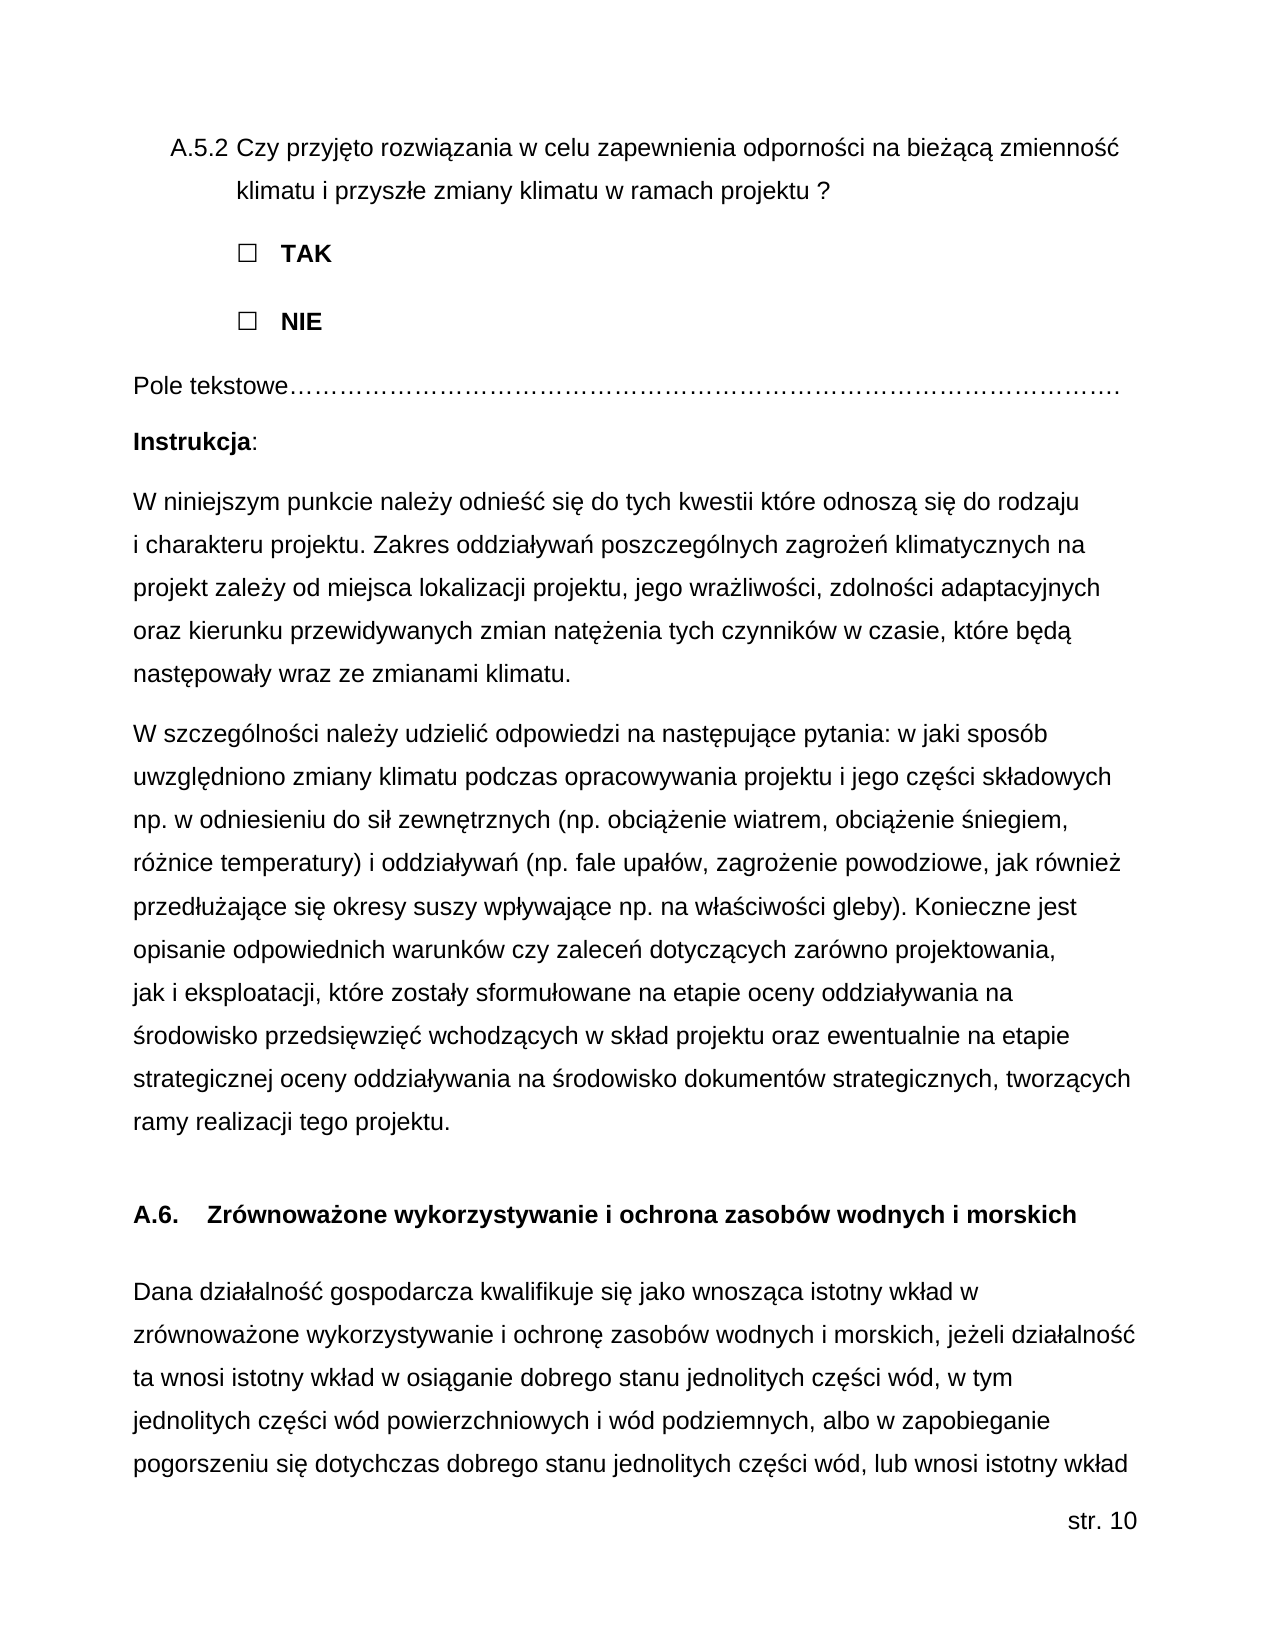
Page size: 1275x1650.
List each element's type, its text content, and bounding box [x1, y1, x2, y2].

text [133, 1277, 1137, 1478]
list TAK [236, 236, 1137, 270]
text Instrukcja: [133, 427, 1137, 456]
text W szczególności należy udzielić odpowiedzi na następujące pytania: w jaki sposób uwzględniono zmiany klimatu podczas opracowywania projektu i jego części składowych np. w odniesieniu do sił zewnętrznych (np. obciążenie wiatrem, obciążenie śniegiem, różnice temperatury) i oddziaływań (np. fale upałów, zagrożenie powodziowe, jak również przedłużające się okresy suszy wpływające np. na właściwości gleby). Konieczne jest opisanie odpowiednich warunków czy zaleceń dotyczących zarówno projektowania, jak i eksploatacji, które zostały sformułowane na etapie oceny oddziaływania na środowisko przedsięwzięć wchodzących w skład projektu oraz ewentualnie na etapie strategicznej oceny oddziaływania na środowisko dokumentów strategicznych, tworzących ramy realizacji tego projektu. [133, 719, 1137, 1136]
list Czy przyjęto rozwiązania w celu zapewnienia odporności na bieżącą zmienność klimatu i przyszłe zmiany klimatu w ramach projektu ? [170, 133, 1137, 205]
text W niniejszym punkcie należy odnieść się do tych kwestii które odnoszą się do rodzaju i charakteru projektu. Zakres oddziaływań poszczególnych zagrożeń klimatycznych na projekt zależy od miejsca lokalizacji projektu, jego wrażliwości, zdolności adaptacyjnych oraz kierunku przewidywanych zmian natężenia tych czynników w czasie, które będą następowały wraz ze zmianami klimatu. [133, 487, 1137, 688]
subtitle Zrównoważone wykorzystywanie i ochrona zasobów wodnych i morskich [133, 1200, 1137, 1229]
text Pole tekstowe………………………………………………………………………………………. [133, 371, 1137, 400]
list NIE [236, 303, 1137, 338]
